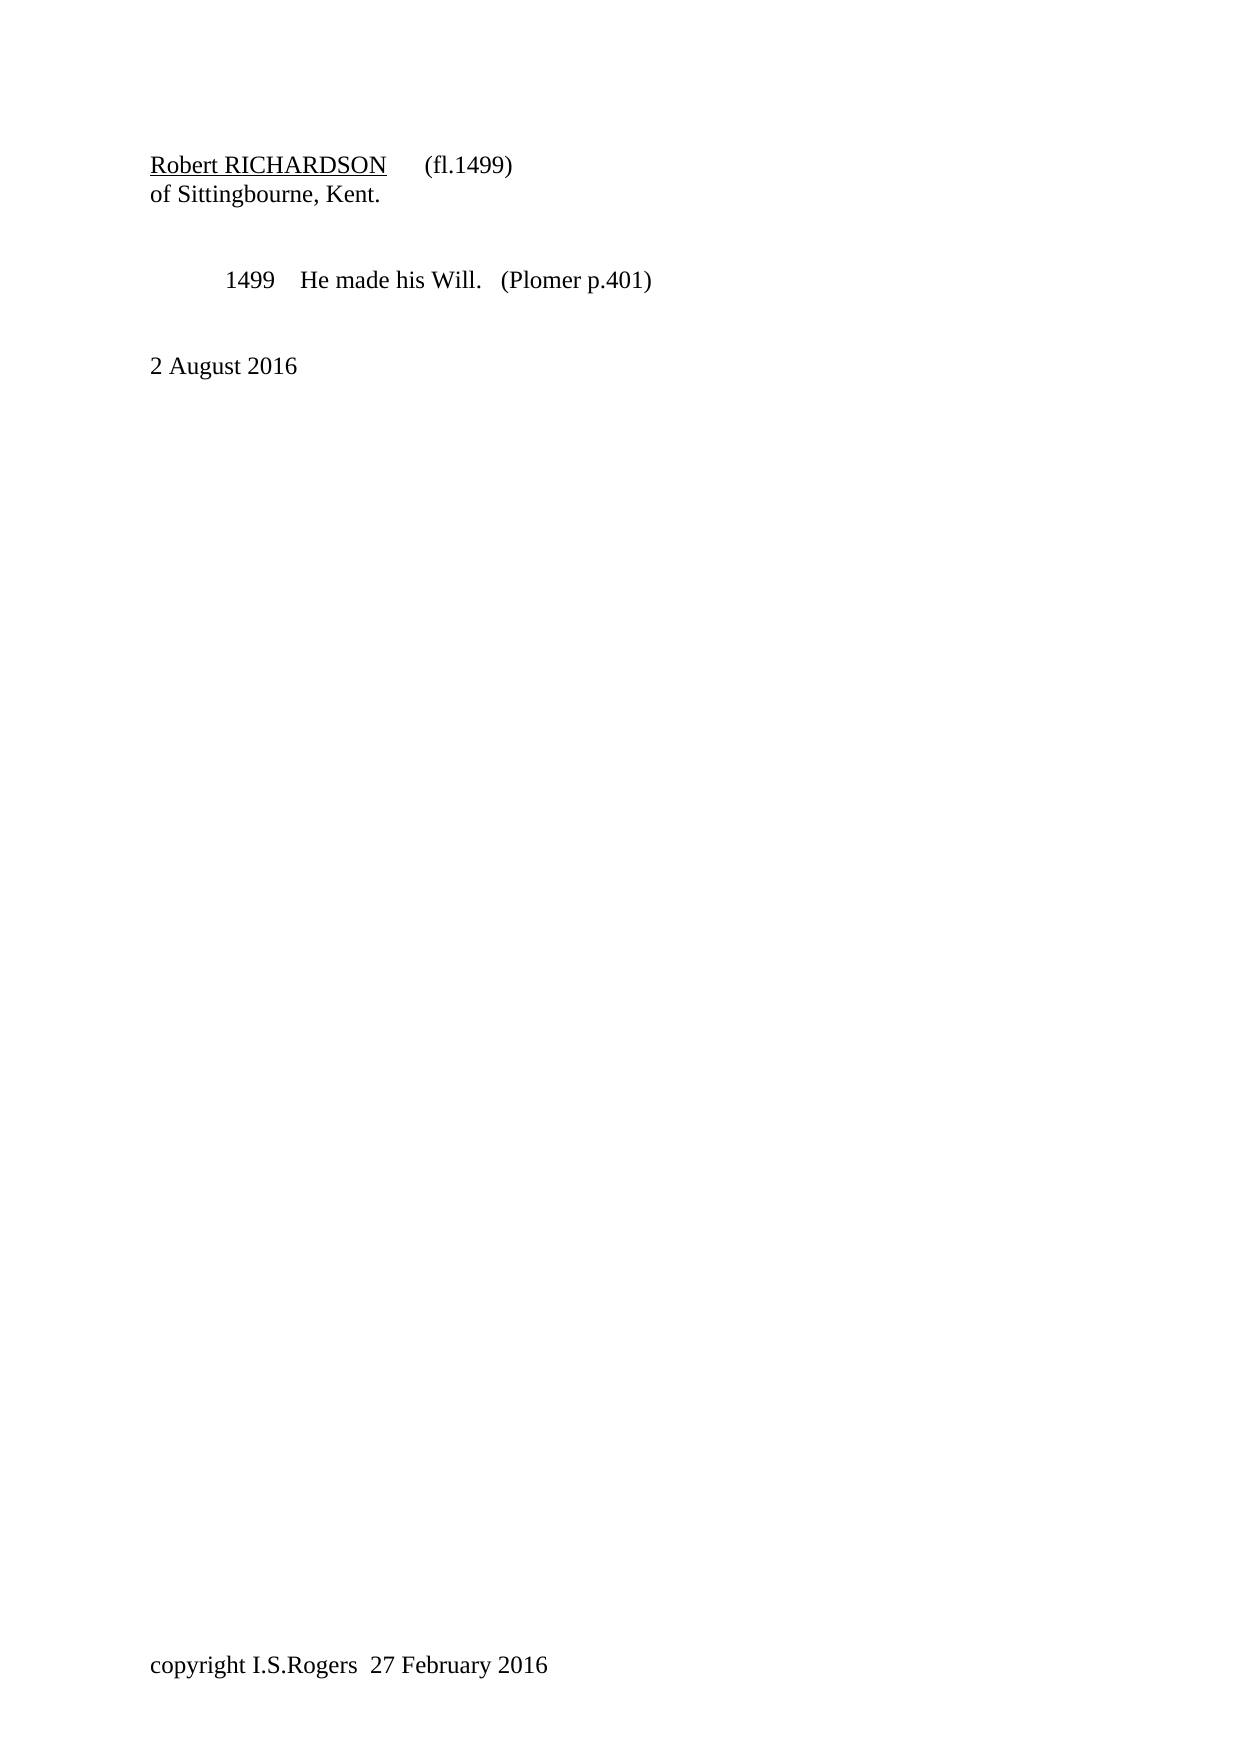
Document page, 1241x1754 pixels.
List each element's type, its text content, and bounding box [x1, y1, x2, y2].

text 1499 He made his Will. (Plomer p.401) [150, 265, 1090, 294]
text Robert RICHARDSON (fl.1499) [150, 150, 1090, 179]
text of Sittingbourne, Kent. [150, 179, 1090, 207]
text 2 August 2016 [150, 351, 1090, 380]
